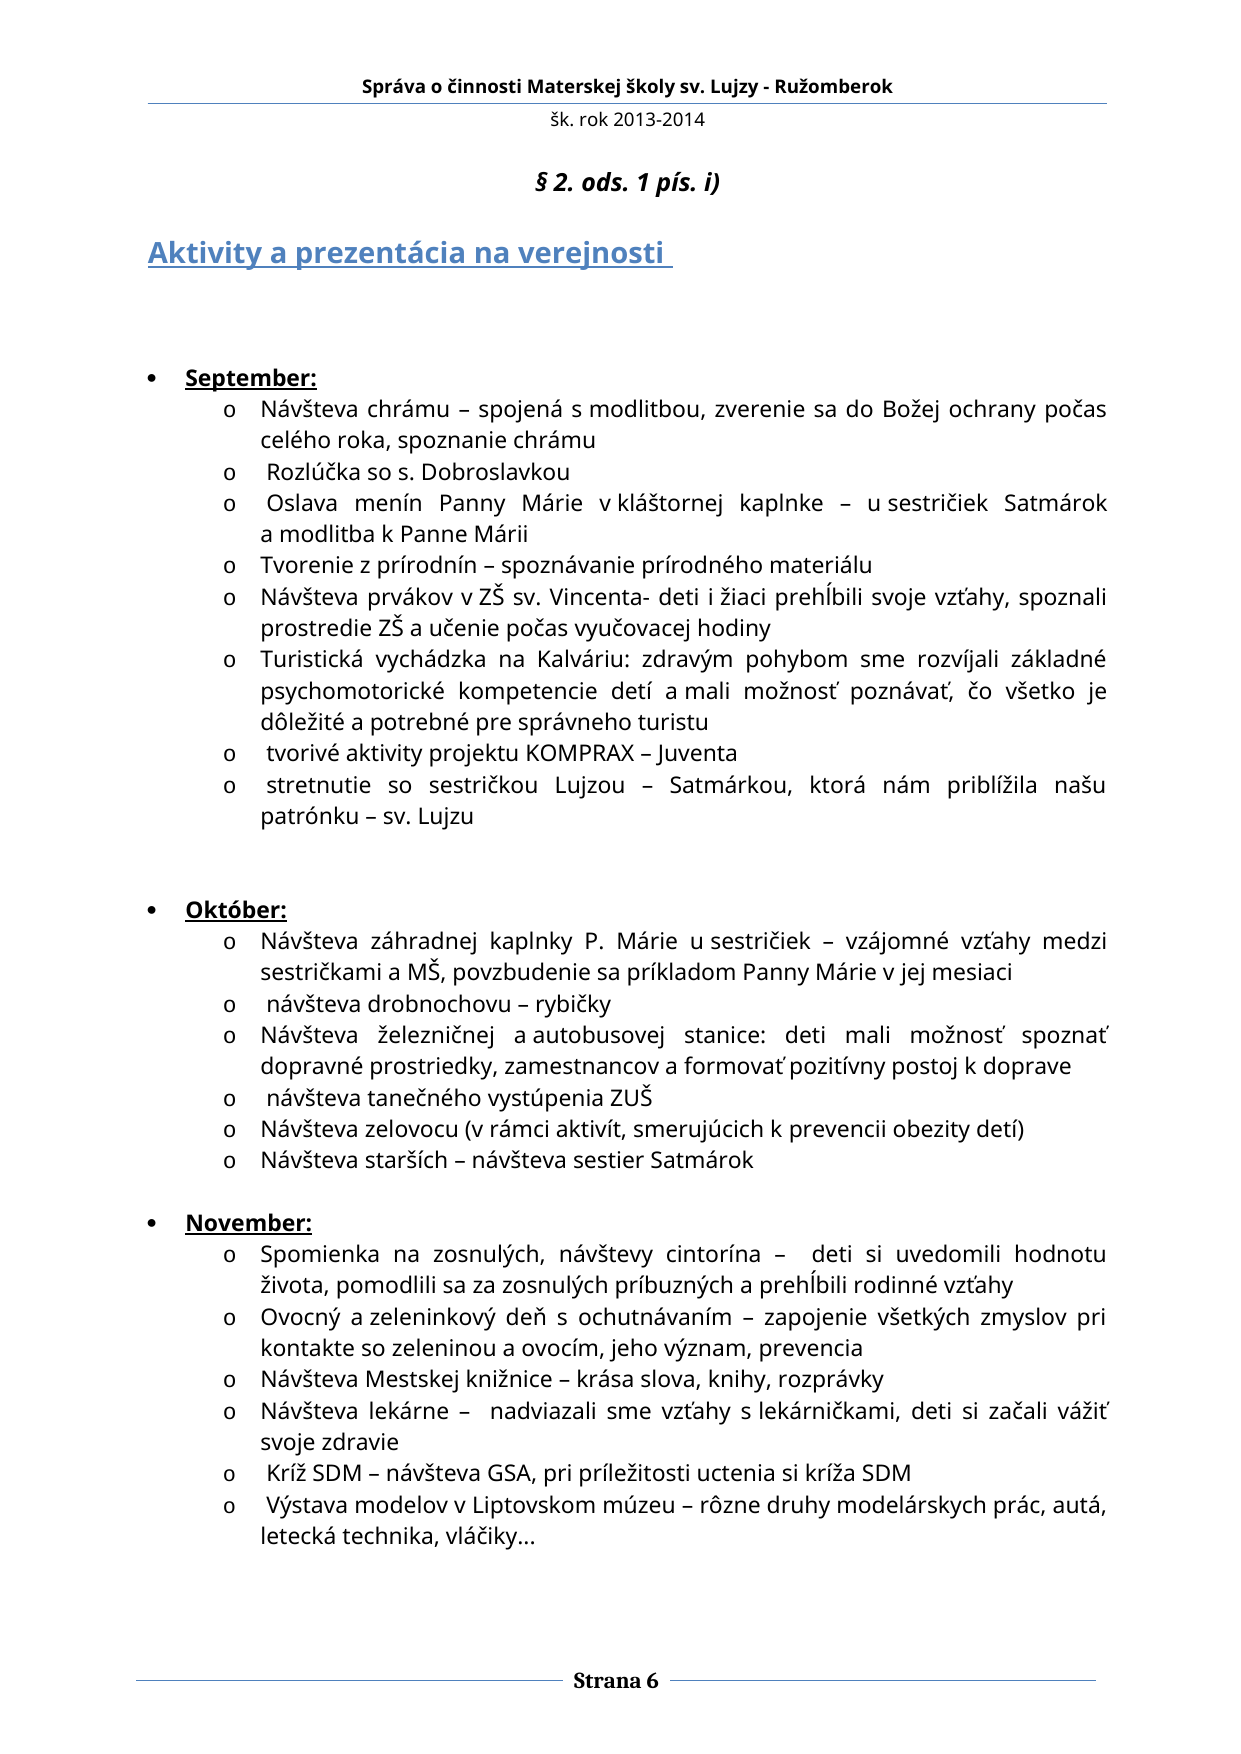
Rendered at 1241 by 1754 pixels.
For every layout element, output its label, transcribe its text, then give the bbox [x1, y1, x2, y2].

list návšteva drobnochovu – rybičky [223, 988, 1107, 1019]
list Tvorenie z prírodnín – spoznávanie prírodného materiálu [223, 549, 1107, 581]
text Aktivity a prezentácia na verejnosti [148, 232, 1107, 272]
list September: [148, 362, 1107, 393]
list Spomienka na zosnulých, návštevy cintorína – deti si uvedomili hodnotu života, pomodlili sa za zosnulých príbuzných a prehĺbili rodinné vzťahy [223, 1238, 1107, 1301]
list Návšteva zelovocu (v rámci aktivít, smerujúcich k prevencii obezity detí) [223, 1113, 1107, 1144]
list Kríž SDM – návšteva GSA, pri príležitosti uctenia si kríža SDM [223, 1457, 1107, 1488]
list Október: [148, 894, 1107, 925]
list Návšteva záhradnej kaplnky P. Márie u sestričiek – vzájomné vzťahy medzi sestričkami a MŠ, povzbudenie sa príkladom Panny Márie v jej mesiaci [223, 925, 1107, 988]
text § 2. ods. 1 pís. i) [148, 164, 1107, 198]
list Návšteva prvákov v ZŠ sv. Vincenta- deti i žiaci prehĺbili svoje vzťahy, spoznali prostredie ZŠ a učenie počas vyučovacej hodiny [223, 581, 1107, 643]
list tvorivé aktivity projektu KOMPRAX – Juventa [223, 737, 1107, 769]
list Turistická vychádzka na Kalváriu: zdravým pohybom sme rozvíjali základné psychomotorické kompetencie detí a mali možnosť poznávať, čo všetko je dôležité a potrebné pre správneho turistu [223, 643, 1107, 737]
list Ovocný a zeleninkový deň s ochutnávaním – zapojenie všetkých zmyslov pri kontakte so zeleninou a ovocím, jeho význam, prevencia [223, 1301, 1107, 1363]
list Návšteva starších – návšteva sestier Satmárok [223, 1144, 1107, 1176]
list Návšteva železničnej a autobusovej stanice: deti mali možnosť spoznať dopravné prostriedky, zamestnancov a formovať pozitívny postoj k doprave [223, 1019, 1107, 1082]
list Návšteva Mestskej knižnice – krása slova, knihy, rozprávky [223, 1363, 1107, 1395]
list Oslava menín Panny Márie v kláštornej kaplnke – u sestričiek Satmárok a modlitba k Panne Márii [223, 487, 1107, 549]
list November: [148, 1207, 1107, 1238]
list návšteva tanečného vystúpenia ZUŠ [223, 1082, 1107, 1113]
list Rozlúčka so s. Dobroslavkou [223, 456, 1107, 487]
list stretnutie so sestričkou Lujzou – Satmárkou, ktorá nám priblížila našu patrónku – sv. Lujzu [223, 769, 1107, 831]
list Návšteva lekárne – nadviazali sme vzťahy s lekárničkami, deti si začali vážiť svoje zdravie [223, 1395, 1107, 1457]
list Návšteva chrámu – spojená s modlitbou, zverenie sa do Božej ochrany počas celého roka, spoznanie chrámu [223, 393, 1107, 456]
list Výstava modelov v Liptovskom múzeu – rôzne druhy modelárskych prác, autá, letecká technika, vláčiky... [223, 1488, 1107, 1551]
